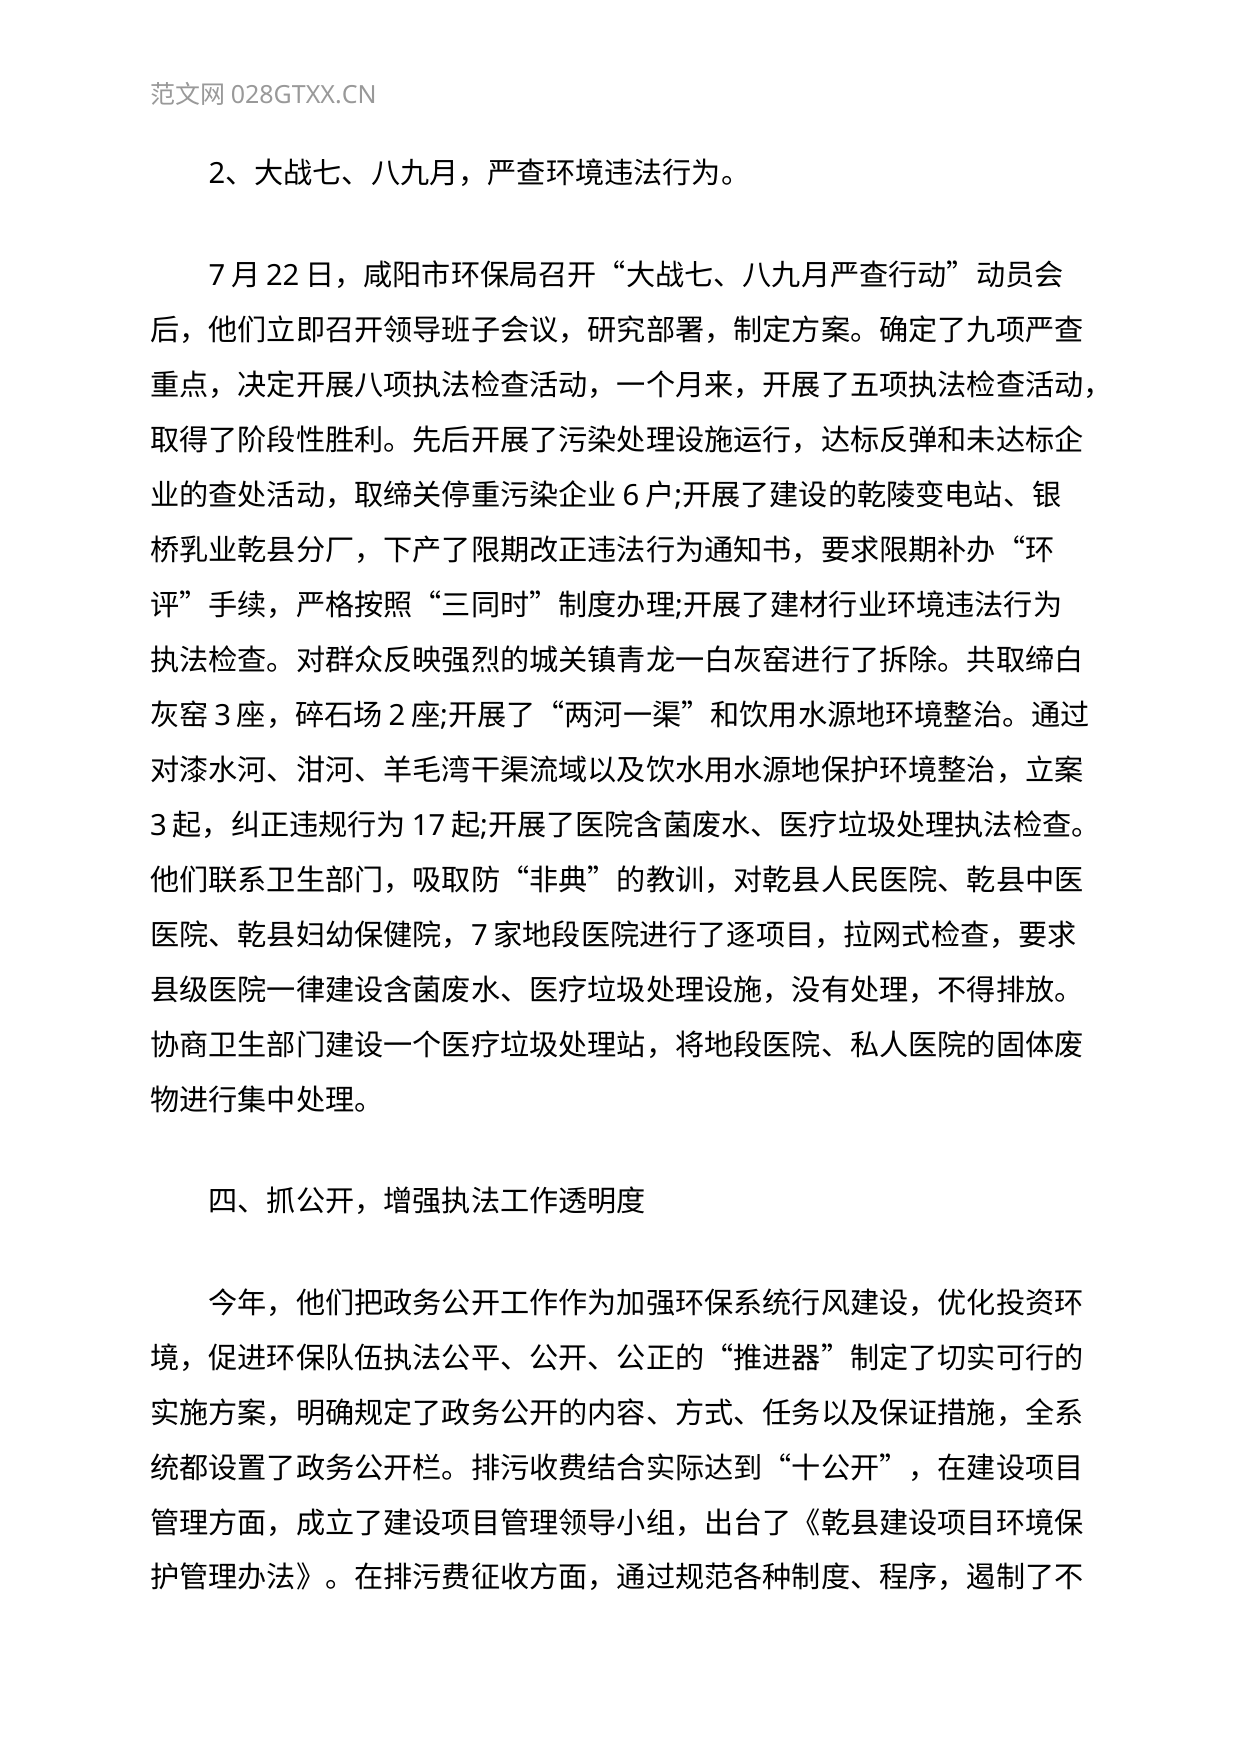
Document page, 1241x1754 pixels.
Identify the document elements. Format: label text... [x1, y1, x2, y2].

text 2、大战七、八九月，严查环境违法行为。 [150, 150, 1090, 192]
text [150, 1279, 1090, 1596]
text 7月22日，咸阳市环保局召开“大战七、八九月严查行动”动员会后，他们立即召开领导班子会议，研究部署，制定方案。确定了九项严查重点，决定开展八项执法检查活动，一个月来，开展了五项执法检查活动，取得了阶段性胜利。先后开展了污染处理设施运行，达标反弹和未达标企业的查处活动，取缔关停重污染企业6户;开展了建设的乾陵变电站、银桥乳业乾县分厂，下产了限期改正违法行为通知书，要求限期补办“环评”手续，严格按照“三同时”制度办理;开展了建材行业环境违法行为执法检查。对群众反映强烈的城关镇青龙一白灰窑进行了拆除。共取缔白灰窑3座，碎石场2座;开展了“两河一渠”和饮用水源地环境整治。通过对漆水河、泔河、羊毛湾干渠流域以及饮水用水源地保护环境整治，立案3起，纠正违规行为17起;开展了医院含菌废水、医疗垃圾处理执法检查。他们联系卫生部门，吸取防“非典”的教训，对乾县人民医院、乾县中医医院、乾县妇幼保健院，7家地段医院进行了逐项目，拉网式检查，要求县级医院一律建设含菌废水、医疗垃圾处理设施，没有处理，不得排放。协商卫生部门建设一个医疗垃圾处理站，将地段医院、私人医院的固体废物进行集中处理。 [150, 252, 1090, 1118]
text 四、抓公开，增强执法工作透明度 [150, 1178, 1090, 1220]
